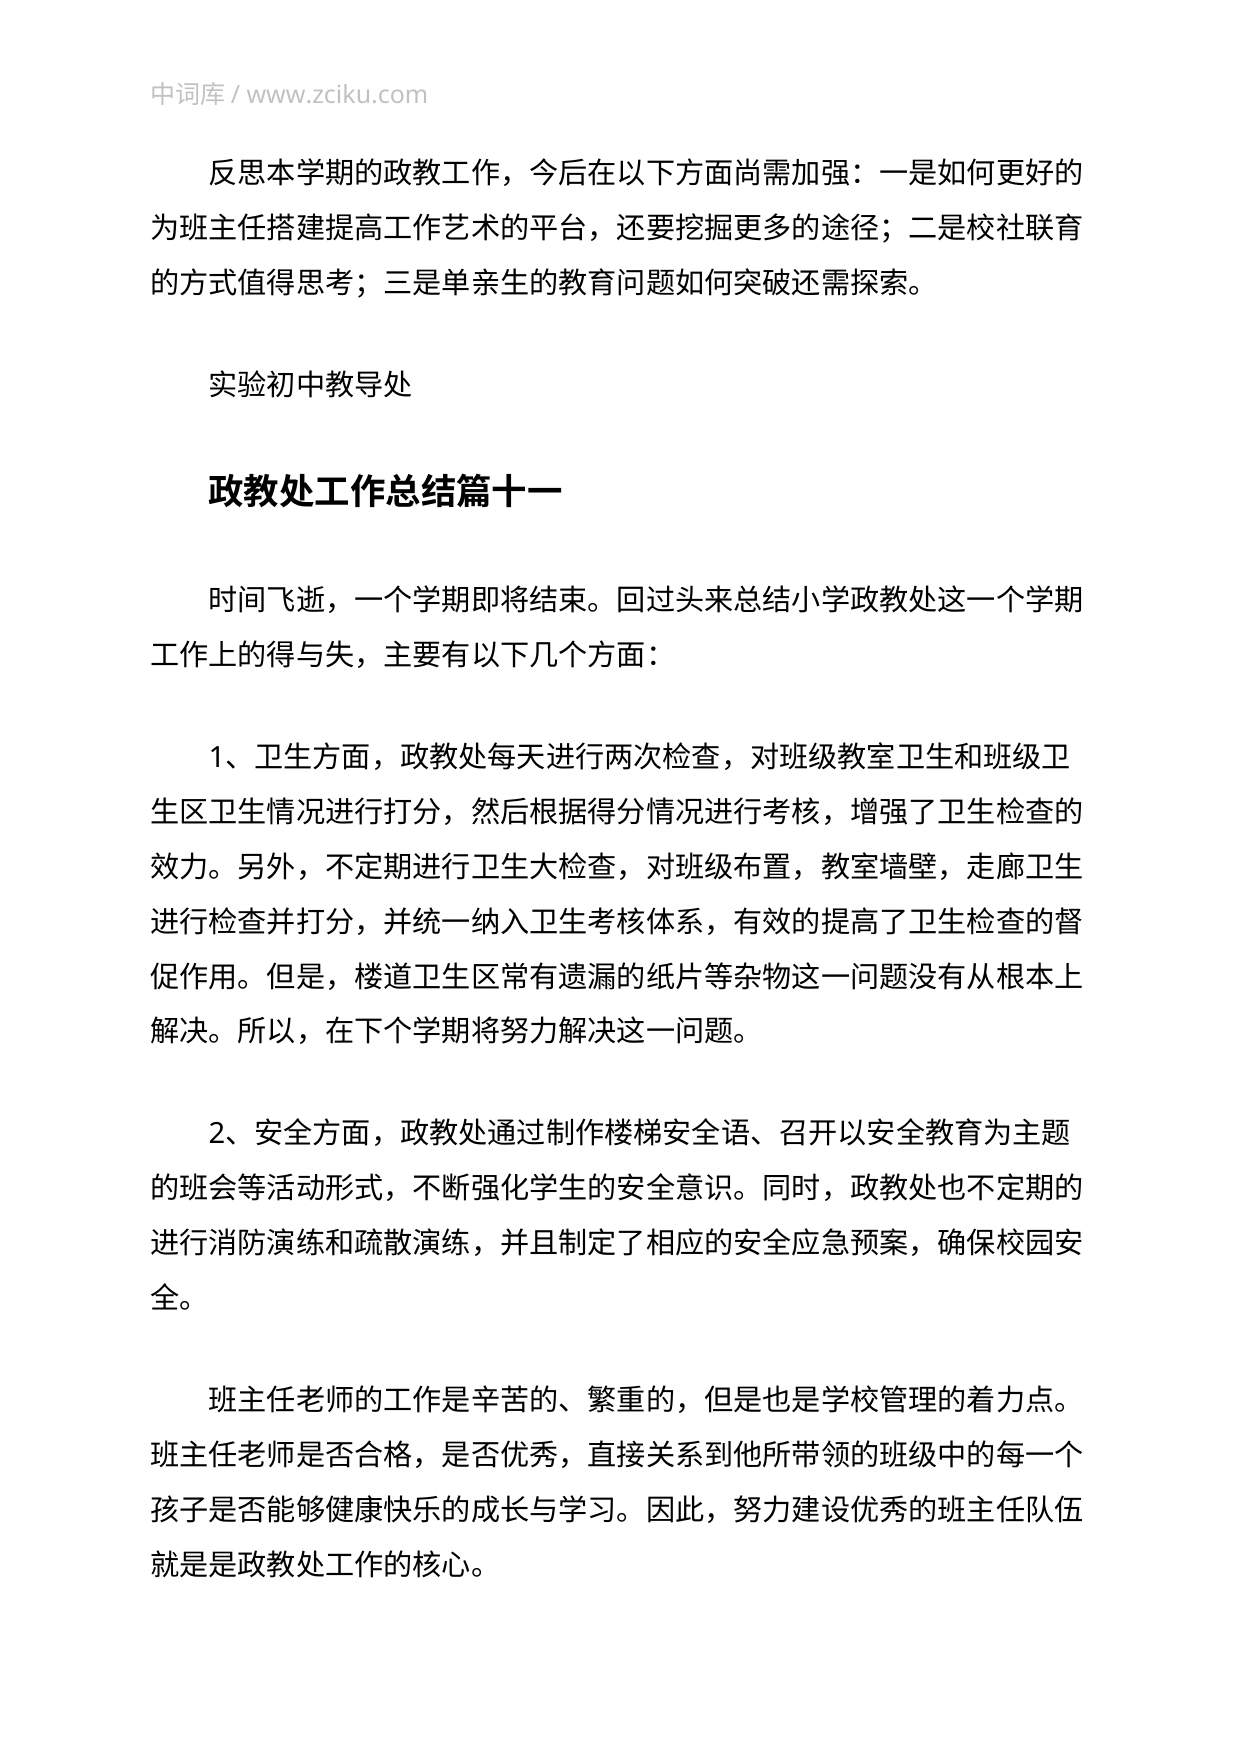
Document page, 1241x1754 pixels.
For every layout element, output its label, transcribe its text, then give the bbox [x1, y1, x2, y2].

text 反思本学期的政教工作，今后在以下方面尚需加强：一是如何更好的为班主任搭建提高工作艺术的平台，还要挖掘更多的途径；二是校社联育的方式值得思考；三是单亲生的教育问题如何突破还需探索。 [150, 150, 1090, 302]
text 1、卫生方面，政教处每天进行两次检查，对班级教室卫生和班级卫生区卫生情况进行打分，然后根据得分情况进行考核，增强了卫生检查的效力。另外，不定期进行卫生大检查，对班级布置，教室墙壁，走廊卫生进行检查并打分，并统一纳入卫生考核体系，有效的提高了卫生检查的督促作用。但是，楼道卫生区常有遗漏的纸片等杂物这一问题没有从根本上解决。所以，在下个学期将努力解决这一问题。 [150, 733, 1090, 1050]
text 班主任老师的工作是辛苦的、繁重的，但是也是学校管理的着力点。班主任老师是否合格，是否优秀，直接关系到他所带领的班级中的每一个孩子是否能够健康快乐的成长与学习。因此，努力建设优秀的班主任队伍就是是政教处工作的核心。 [150, 1376, 1090, 1583]
text 时间飞逝，一个学期即将结束。回过头来总结小学政教处这一个学期工作上的得与失，主要有以下几个方面： [150, 577, 1090, 674]
text 实验初中教导处 [150, 362, 1090, 404]
text 政教处工作总结篇十一 [150, 463, 1090, 514]
text 2、安全方面，政教处通过制作楼梯安全语、召开以安全教育为主题的班会等活动形式，不断强化学生的安全意识。同时，政教处也不定期的进行消防演练和疏散演练，并且制定了相应的安全应急预案，确保校园安全。 [150, 1110, 1090, 1317]
